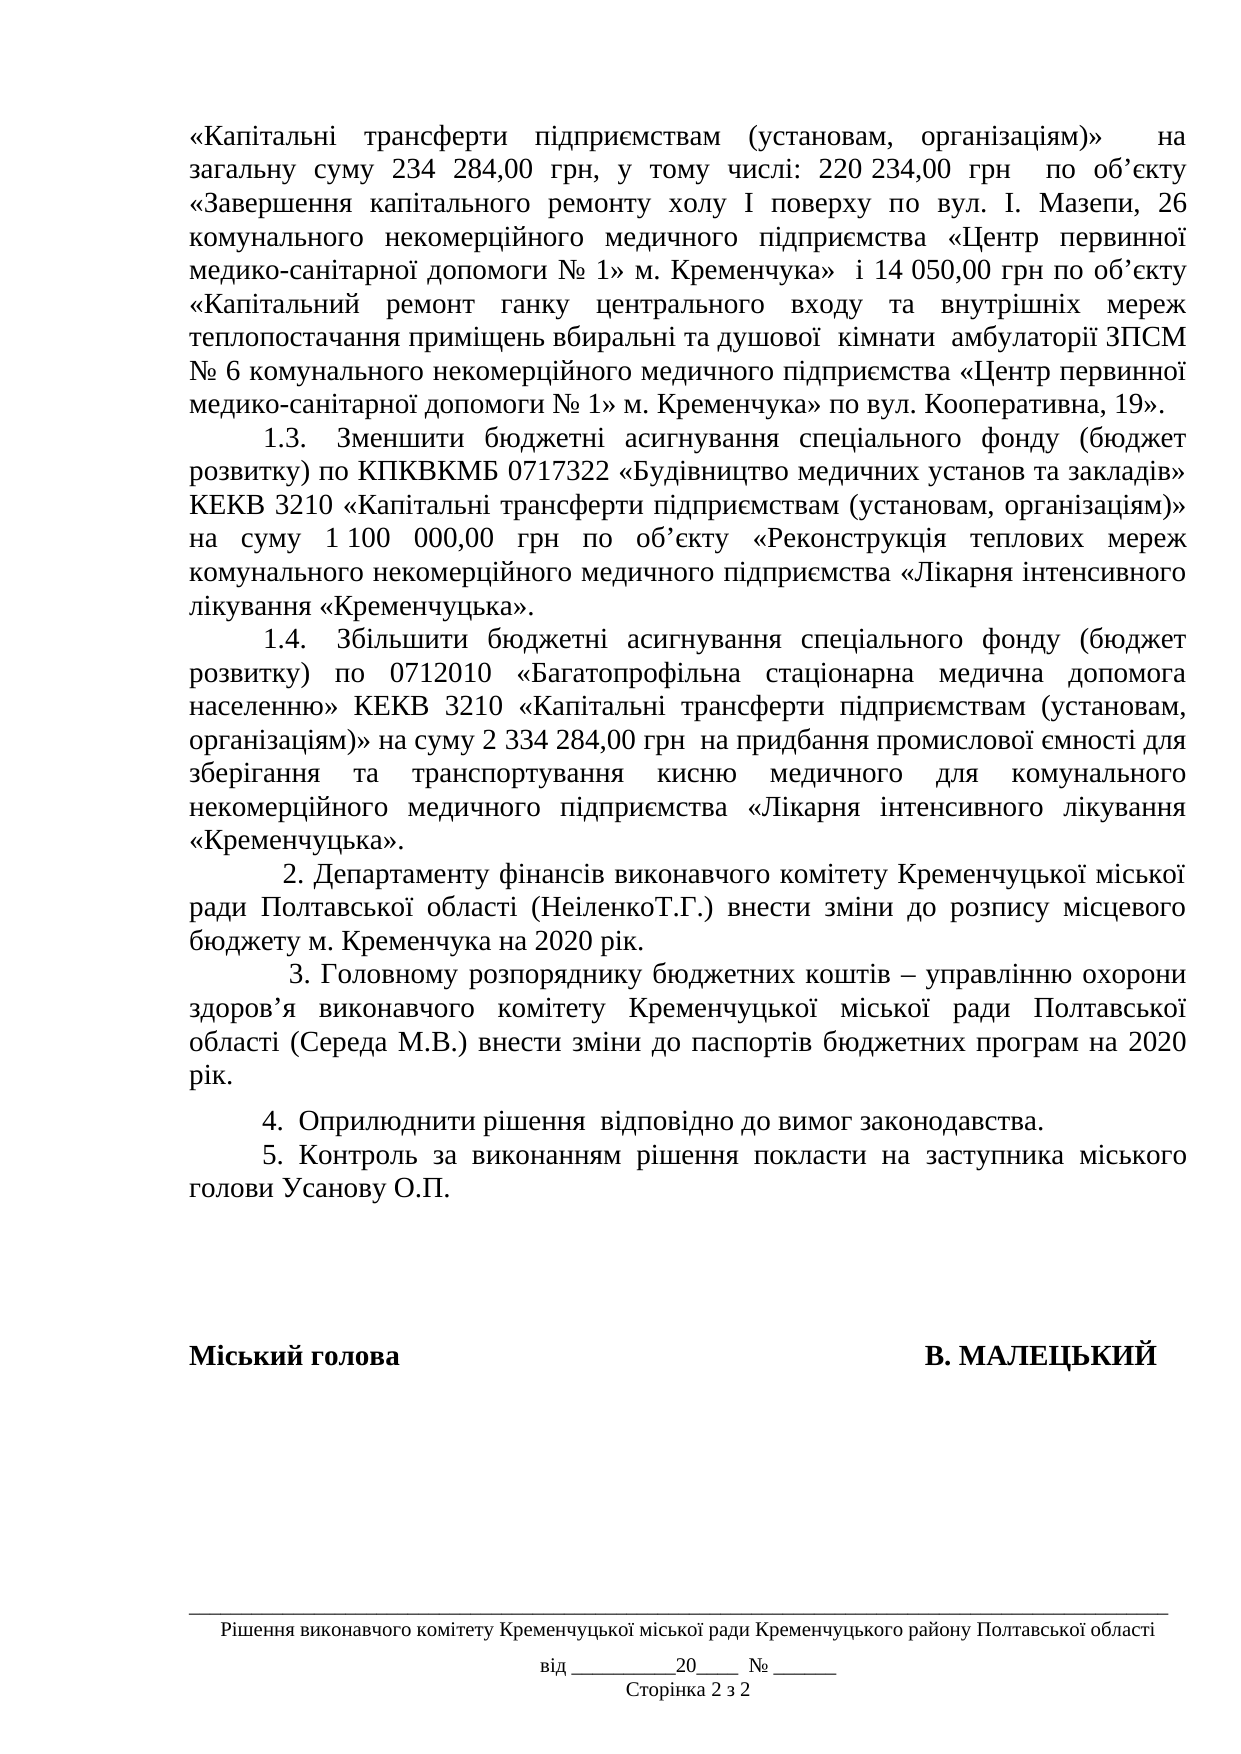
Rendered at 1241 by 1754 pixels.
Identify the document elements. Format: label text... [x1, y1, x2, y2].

text 3. Головному розпоряднику бюджетних коштів – управлінню охорони здоров’я виконавчого комітету Кременчуцької міської ради Полтавської області (Середа М.В.) внести зміни до паспортів бюджетних програм на 2020 рік. [189, 957, 1187, 1091]
text Міський голова В. МАЛЕЦЬКИЙ [189, 1338, 1187, 1372]
list Зменшити бюджетні асигнування спеціального фонду (бюджет розвитку) по КПКВКМБ 0717322 «Будівництво медичних установ та закладів» КЕКВ 3210 «Капітальні трансферти підприємствам (установам, організаціям)» на суму 1 100 000,00 грн по об’єкту «Реконструкція теплових мереж комунального некомерційного медичного підприємства «Лікарня інтенсивного лікування «Кременчуцька». [189, 420, 1187, 621]
text 5. Контроль за виконанням рішення покласти на заступника міського голови Усанову О.П. [189, 1137, 1187, 1204]
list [189, 118, 1187, 420]
list Збільшити бюджетні асигнування спеціального фонду (бюджет розвитку) по 0712010 «Багатопрофільна стаціонарна медична допомога населенню» КЕКВ 3210 «Капітальні трансферти підприємствам (установам, організаціям)» на суму 2 334 284,00 грн на придбання промислової ємності для зберігання та транспортування кисню медичного для комунального некомерційного медичного підприємства «Лікарня інтенсивного лікування «Кременчуцька». [189, 621, 1187, 856]
text 4. Оприлюднити рішення відповідно до вимог законодавства. [189, 1103, 1187, 1137]
text 2. Департаменту фінансів виконавчого комітету Кременчуцької міської ради Полтавської області (НеіленкоТ.Г.) внести зміни до розпису місцевого бюджету м. Кременчука на 2020 рік. [189, 856, 1187, 957]
